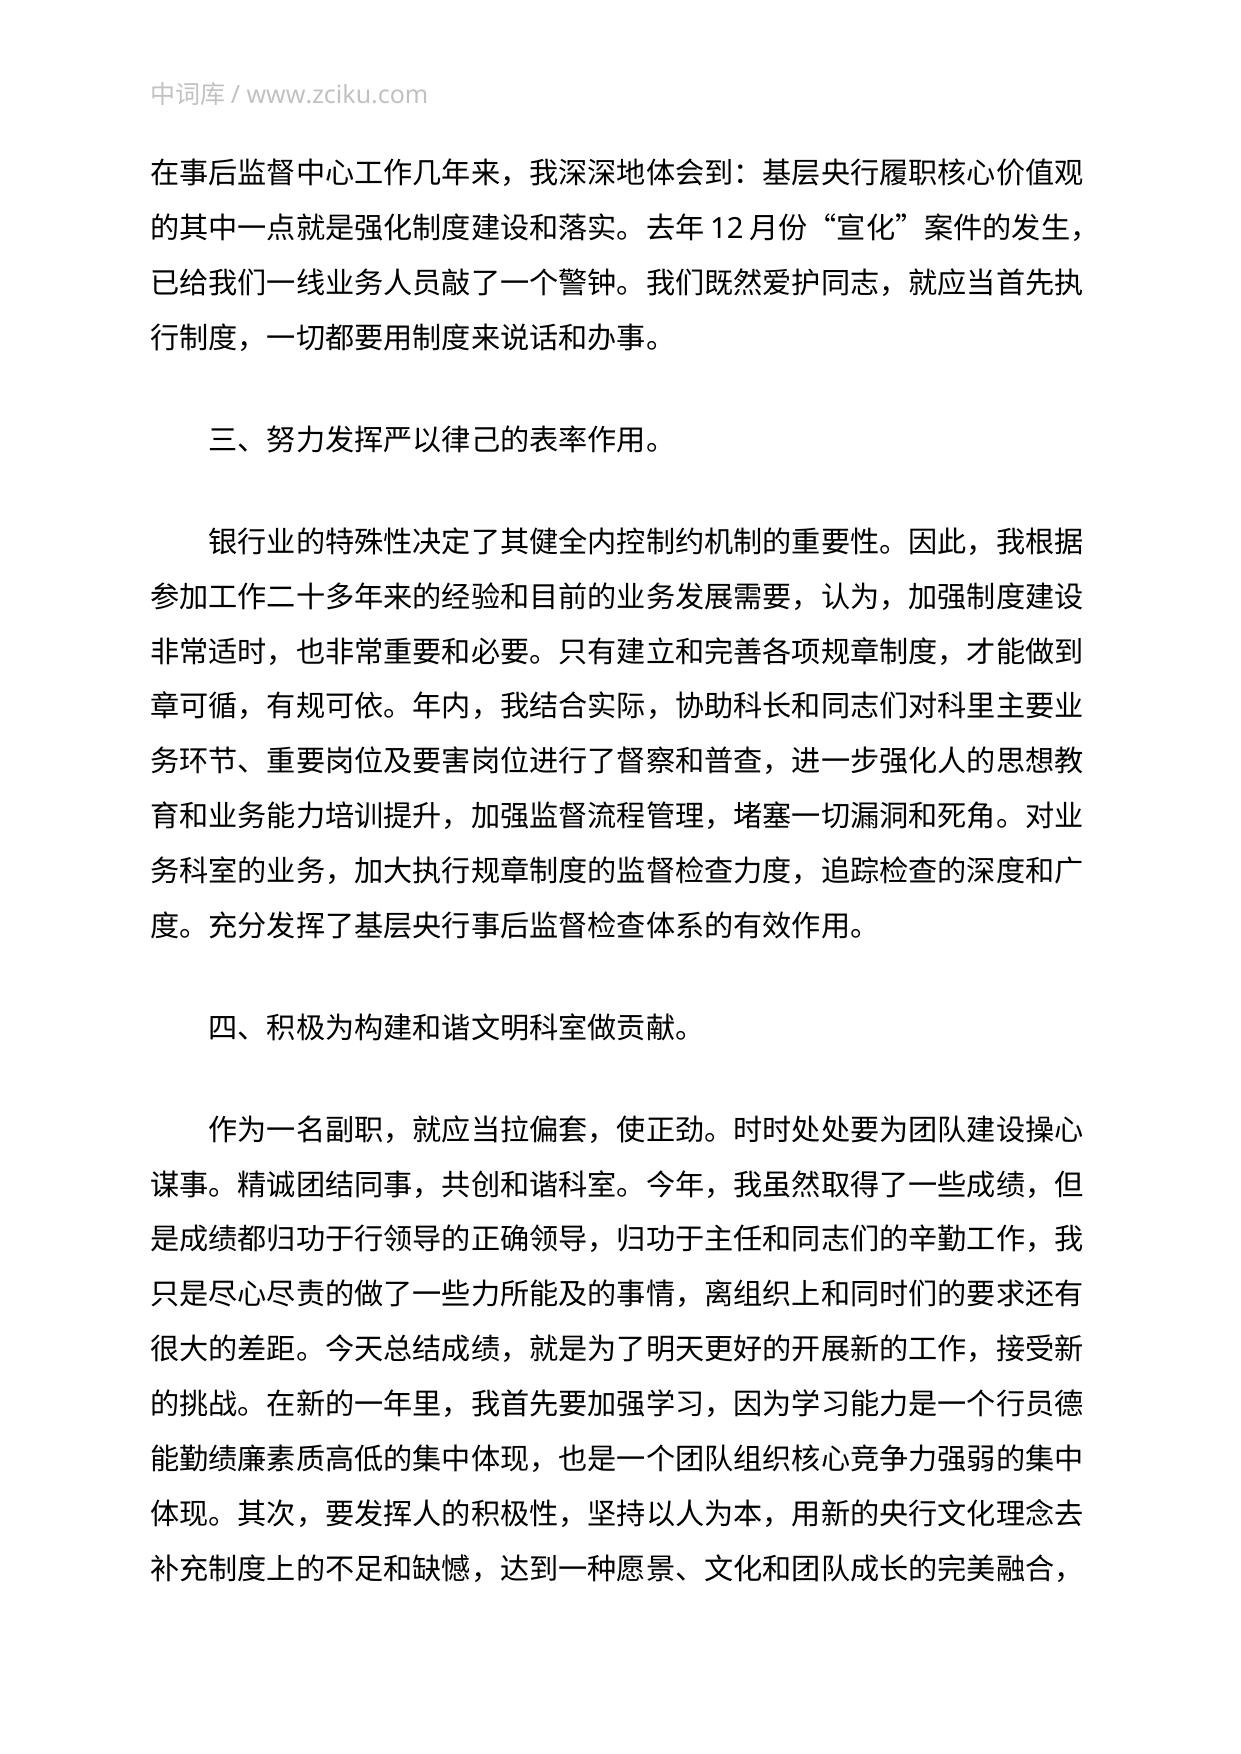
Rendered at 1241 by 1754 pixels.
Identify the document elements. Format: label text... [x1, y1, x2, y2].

text 三、努力发挥严以律己的表率作用。 [150, 417, 1090, 459]
text 银行业的特殊性决定了其健全内控制约机制的重要性。因此，我根据参加工作二十多年来的经验和目前的业务发展需要，认为，加强制度建设非常适时，也非常重要和必要。只有建立和完善各项规章制度，才能做到章可循，有规可依。年内，我结合实际，协助科长和同志们对科里主要业务环节、重要岗位及要害岗位进行了督察和普查，进一步强化人的思想教育和业务能力培训提升，加强监督流程管理，堵塞一切漏洞和死角。对业务科室的业务，加大执行规章制度的监督检查力度，追踪检查的深度和广度。充分发挥了基层央行事后监督检查体系的有效作用。 [150, 518, 1090, 945]
text 四、积极为构建和谐文明科室做贡献。 [150, 1004, 1090, 1047]
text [150, 150, 1090, 357]
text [150, 1106, 1090, 1588]
